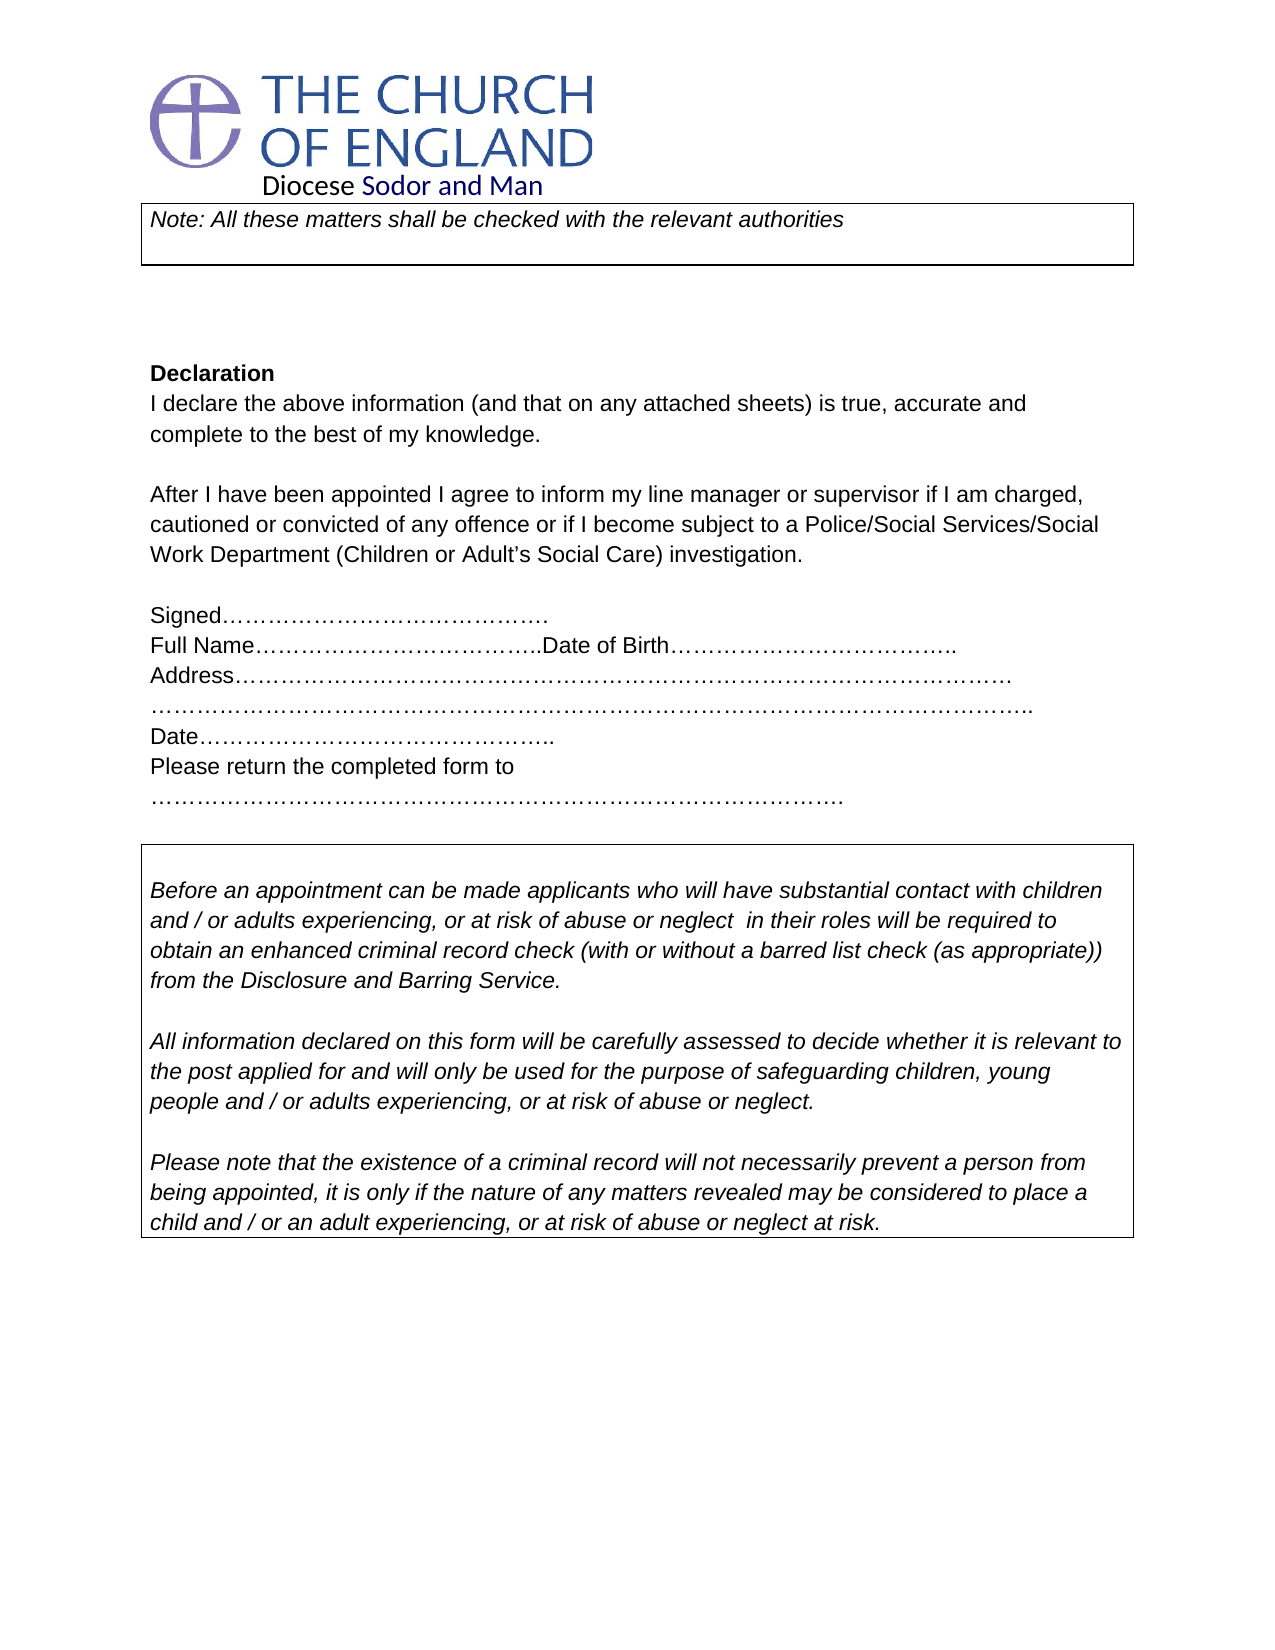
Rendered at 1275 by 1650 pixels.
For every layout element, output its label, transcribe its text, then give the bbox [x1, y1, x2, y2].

text Declaration [150, 360, 1125, 386]
text All information declared on this form will be carefully assessed to decide whether it is relevant to the post applied for and will only be used for the purpose of safeguarding children, young people and / or adults experiencing, or at risk of abuse or neglect. [142, 1025, 1133, 1114]
text Address………………………………………………………………………………………… [150, 662, 1125, 688]
text Please return the completed form to ………………………………………………………………………………. [150, 753, 1125, 809]
text Full Name………………………………..Date of Birth……………………………….. [150, 632, 1125, 658]
text Before an appointment can be made applicants who will have substantial contact with children and / or adults experiencing, or at risk of abuse or neglect in their roles will be required to obtain an enhanced criminal record check (with or without a barred list check (as appropriate)) from the Disclosure and Barring Service. [142, 874, 1133, 994]
text Please note that the existence of a criminal record will not necessarily prevent a person from being appointed, it is only if the nature of any matters revealed may be considered to place a child and / or an adult experiencing, or at risk of abuse or neglect at risk. [142, 1146, 1133, 1237]
text Signed……………………………………. [150, 602, 1125, 628]
text After I have been appointed I agree to inform my line manager or supervisor if I am charged, cautioned or convicted of any offence or if I become subject to a Police/Social Services/Social Work Department (Children or Adult’s Social Care) investigation. [150, 481, 1125, 568]
text …………………………………………………………………………………………………….. [150, 692, 1125, 719]
text I declare the above information (and that on any attached sheets) is true, accurate and complete to the best of my knowledge. [150, 390, 1125, 447]
picture [150, 75, 593, 168]
text Date……………………………………….. [150, 723, 1125, 749]
text Note: All these matters shall be checked with the relevant authorities [142, 204, 1133, 232]
